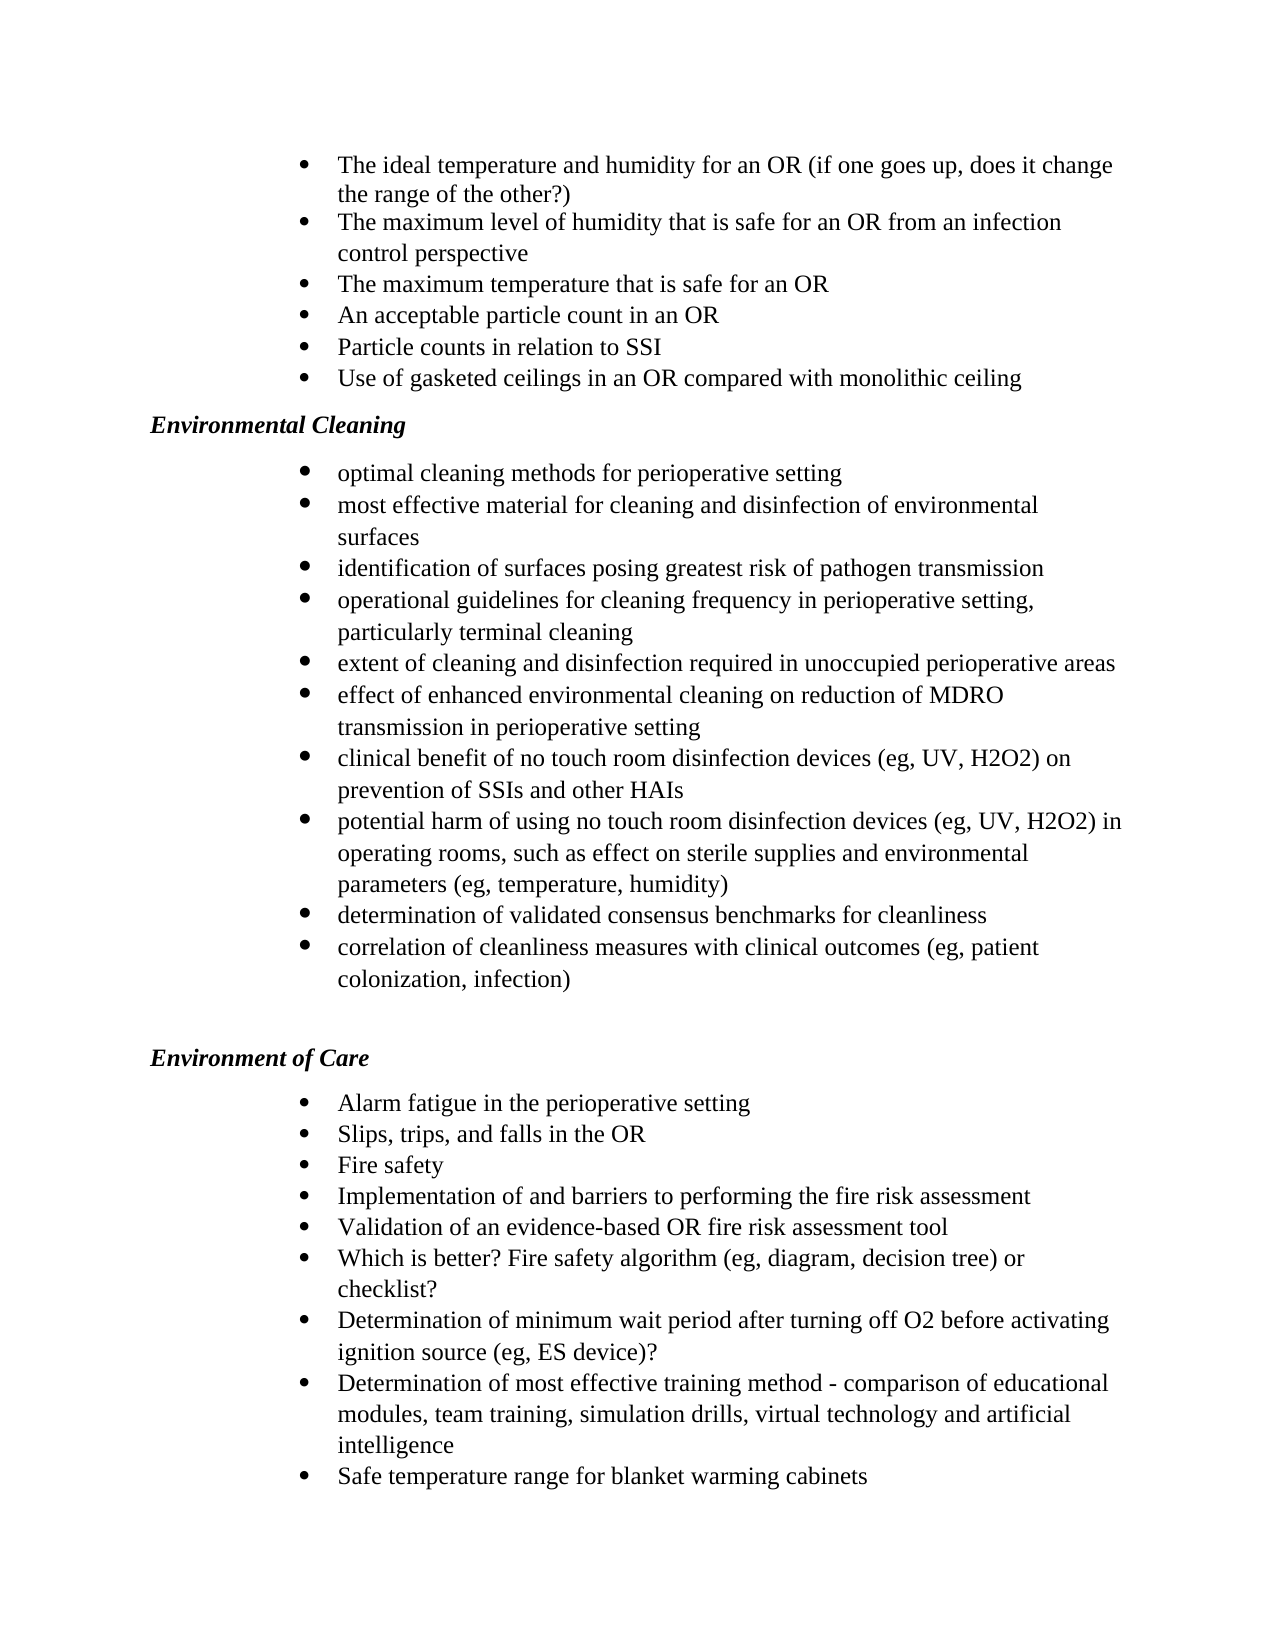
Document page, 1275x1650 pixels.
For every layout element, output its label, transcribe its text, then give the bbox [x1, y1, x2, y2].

list The ideal temperature and humidity for an OR (if one goes up, does it change the range of the other?) [300, 150, 1125, 207]
list clinical benefit of no touch room disinfection devices (eg, UV, H2O2) on prevention of SSIs and other HAIs [300, 743, 1125, 804]
list Validation of an evidence-based OR fire risk assessment tool [300, 1212, 1125, 1241]
list Safe temperature range for blanket warming cabinets [300, 1461, 1125, 1489]
list An acceptable particle count in an OR [300, 301, 1125, 329]
list effect of enhanced environmental cleaning on reduction of MDRO transmission in perioperative setting [300, 680, 1125, 741]
list Implementation of and barriers to performing the fire risk assessment [300, 1181, 1125, 1210]
list correlation of cleanliness measures with clinical outcomes (eg, patient colonization, infection) [300, 932, 1125, 993]
list identification of surfaces posing greatest risk of pathogen transmission [300, 553, 1125, 583]
list Which is better? Fire safety algorithm (eg, diagram, decision tree) or checklist? [300, 1243, 1125, 1303]
list Particle counts in relation to SSI [300, 332, 1125, 360]
list The maximum temperature that is safe for an OR [300, 269, 1125, 298]
text Environment of Care [150, 1043, 1125, 1072]
list extent of cleaning and disinfection required in unoccupied perioperative areas [300, 648, 1125, 678]
list Fire safety [300, 1150, 1125, 1179]
text Environmental Cleaning [150, 410, 1125, 439]
list The maximum level of humidity that is safe for an OR from an infection control perspective [300, 207, 1125, 267]
list Slips, trips, and falls in the OR [300, 1119, 1125, 1148]
list most effective material for cleaning and disinfection of environmental surfaces [300, 490, 1125, 551]
list Use of gasketed ceilings in an OR compared with monolithic ceiling [300, 363, 1125, 391]
list Determination of minimum wait period after turning off O2 before activating ignition source (eg, ES device)? [300, 1306, 1125, 1365]
list Determination of most effective training method - comparison of educational modules, team training, simulation drills, virtual technology and artificial intelligence [300, 1368, 1125, 1458]
list Alarm fatigue in the perioperative setting [300, 1088, 1125, 1117]
list determination of validated consensus benchmarks for cleanliness [300, 900, 1125, 930]
list optimal cleaning methods for perioperative setting [300, 458, 1125, 488]
list potential harm of using no touch room disinfection devices (eg, UV, H2O2) in operating rooms, such as effect on sterile supplies and environmental parameters (eg, temperature, humidity) [300, 806, 1125, 898]
list operational guidelines for cleaning frequency in perioperative setting, particularly terminal cleaning [300, 585, 1125, 646]
